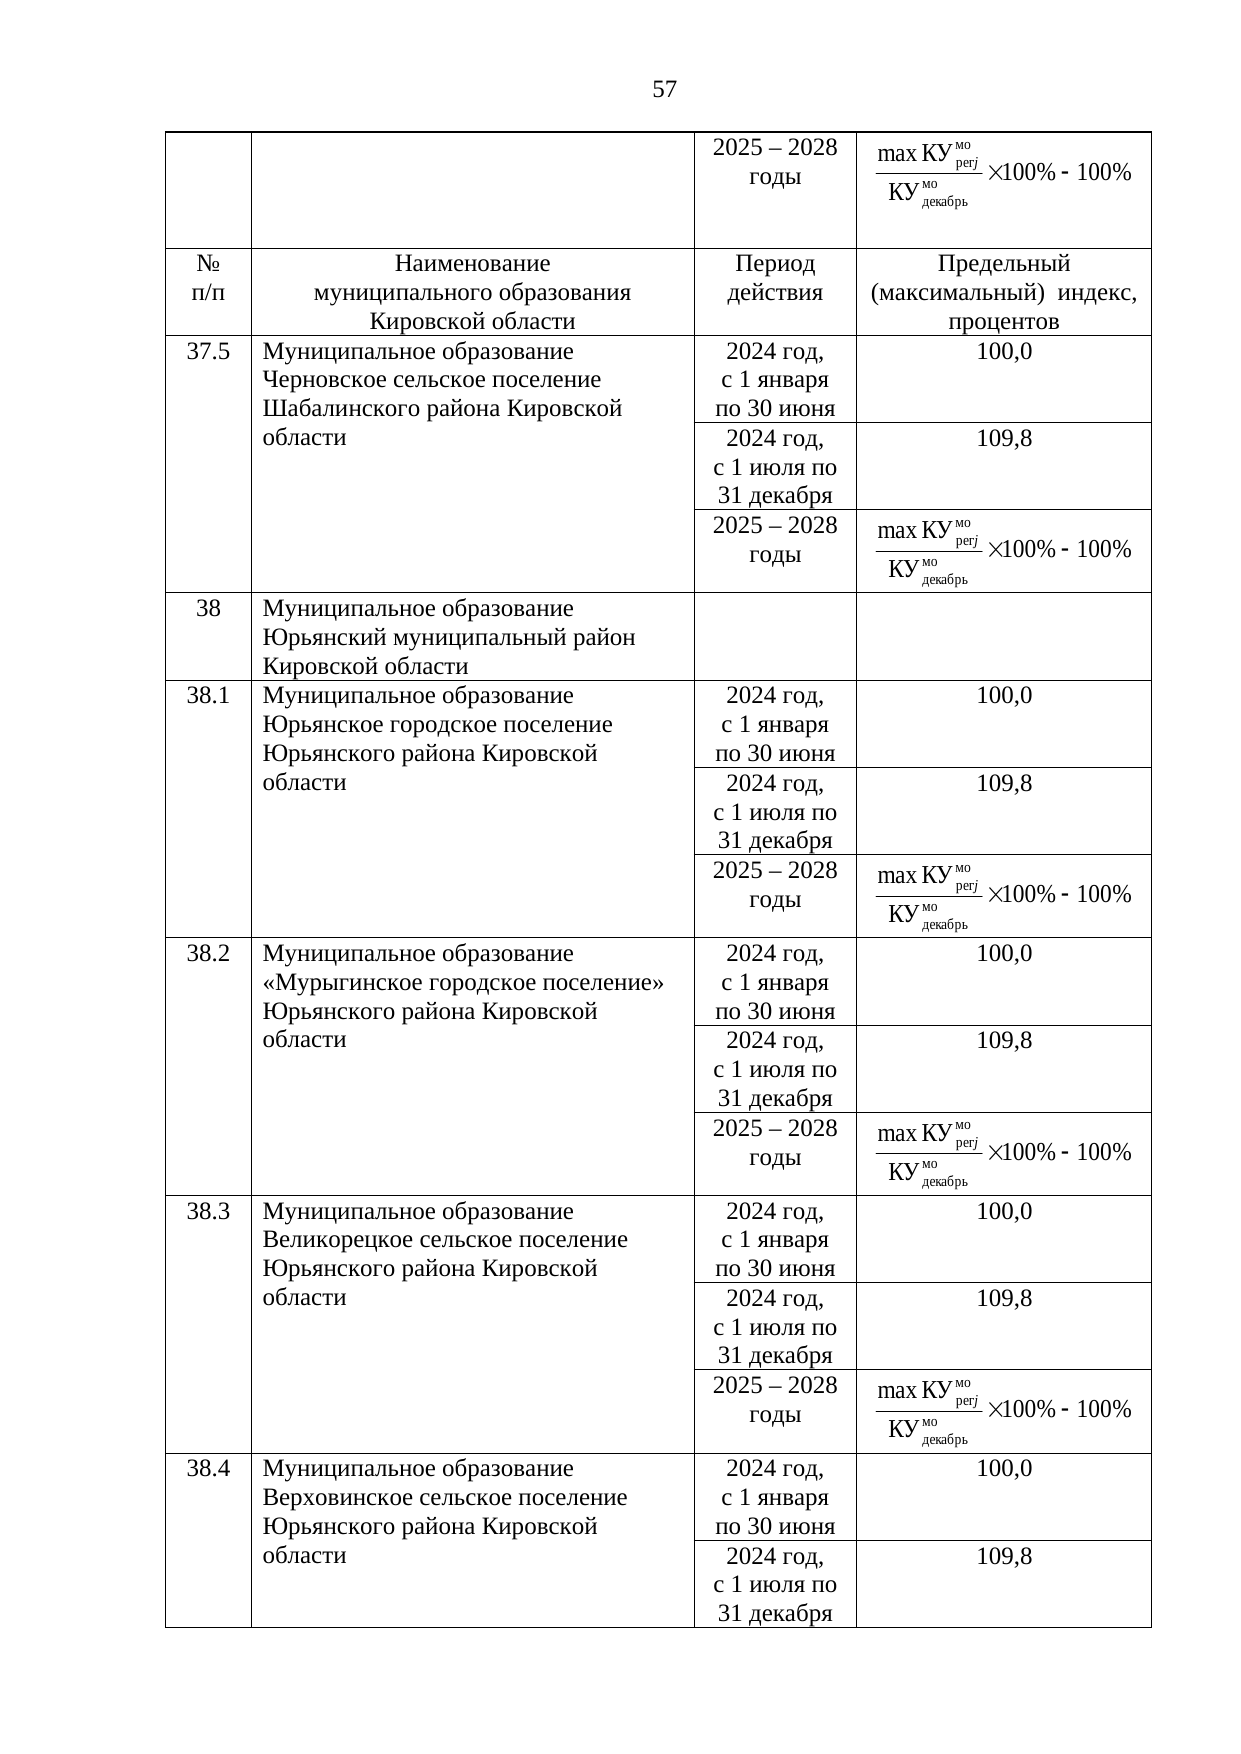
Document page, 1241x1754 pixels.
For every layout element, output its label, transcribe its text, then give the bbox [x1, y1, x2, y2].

table_cell 38.4 [166, 1454, 251, 1627]
table_cell 100,0 [857, 938, 1151, 1024]
table_cell Период действия [695, 249, 856, 335]
table_cell Муниципальное образование «Мурыгинское городское поселение» Юрьянского района Кировской области [252, 938, 694, 1195]
table_cell 109,8 [857, 768, 1151, 854]
table_cell [857, 1370, 1151, 1452]
table_cell 2024 год, с 1 января по 30 июня [695, 1454, 856, 1540]
table_cell 2025 – 2028 годы [695, 133, 856, 247]
table_cell [857, 1113, 1151, 1195]
table_cell Муниципальное образование Юрьянское городское поселение Юрьянского района Кировской области [252, 681, 694, 937]
table_cell 100,0 [857, 1196, 1151, 1282]
table_cell Муниципальное образование Верховинское сельское поселение Юрьянского района Кировской области [252, 1454, 694, 1627]
table_cell [857, 593, 1151, 679]
table_cell 2024 год, с 1 июля по 31 декабря [695, 1541, 856, 1627]
table_cell 38.3 [166, 1196, 251, 1452]
table_cell 109,8 [857, 1541, 1151, 1627]
table_cell 2024 год, с 1 июля по 31 декабря [695, 768, 856, 854]
table_cell 2024 год, с 1 января по 30 июня [695, 681, 856, 767]
table_cell 2025 – 2028 годы [695, 1370, 856, 1452]
table_cell 109,8 [857, 423, 1151, 509]
table_cell 2024 год, с 1 июля по 31 декабря [695, 1283, 856, 1369]
table_cell Наименование муниципального образования Кировской области [252, 249, 694, 335]
table_cell 109,8 [857, 1026, 1151, 1112]
table_cell 100,0 [857, 336, 1151, 422]
table_cell [695, 593, 856, 679]
table_cell [857, 855, 1151, 937]
table_cell № п/п [166, 249, 251, 335]
table_cell 109,8 [857, 1283, 1151, 1369]
table_cell [857, 133, 1151, 247]
table_cell 100,0 [857, 681, 1151, 767]
table_cell Предельный (максимальный) индекс, процентов [857, 249, 1151, 335]
table_cell 2025 – 2028 годы [695, 855, 856, 937]
table_cell Муниципальное образование Великорецкое сельское поселение Юрьянского района Кировской области [252, 1196, 694, 1452]
table_cell 38.1 [166, 681, 251, 937]
table_cell 2024 год, с 1 января по 30 июня [695, 938, 856, 1024]
table_cell 37.5 [166, 336, 251, 592]
table_cell 2024 год, с 1 января по 30 июня [695, 1196, 856, 1282]
table_cell 2025 – 2028 годы [695, 510, 856, 592]
table_cell 2025 – 2028 годы [695, 1113, 856, 1195]
table_cell Муниципальное образование Черновское сельское поселение Шабалинского района Кировской области [252, 336, 694, 592]
table_cell 38 [166, 593, 251, 679]
table_cell 2024 год, с 1 января по 30 июня [695, 336, 856, 422]
table_cell 2024 год, с 1 июля по 31 декабря [695, 1026, 856, 1112]
table_cell Муниципальное образование Юрьянский муниципальный район Кировской области [252, 593, 694, 679]
table_cell 38.2 [166, 938, 251, 1195]
table_cell 2024 год, с 1 июля по 31 декабря [695, 423, 856, 509]
table_cell [857, 510, 1151, 592]
table_cell 100,0 [857, 1454, 1151, 1540]
